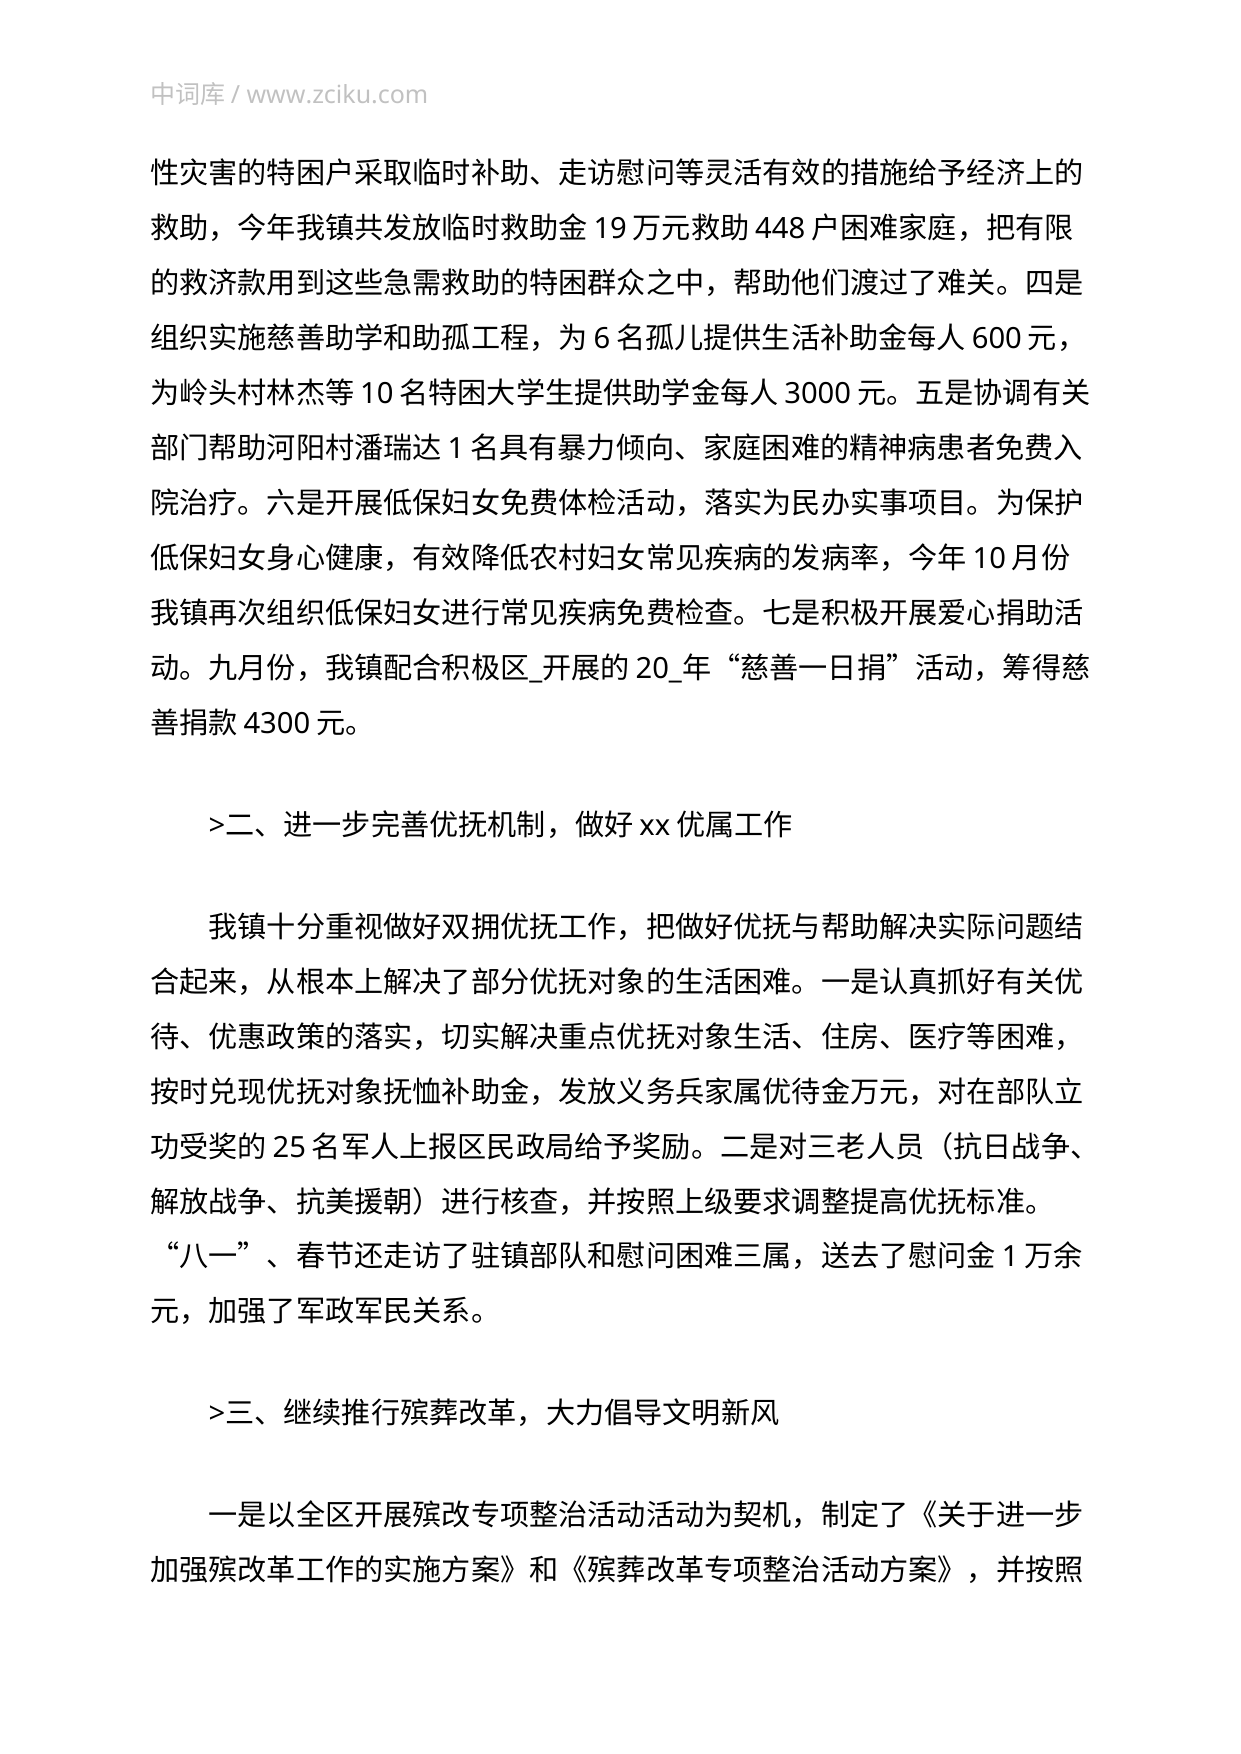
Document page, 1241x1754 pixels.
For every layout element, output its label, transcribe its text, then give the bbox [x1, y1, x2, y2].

text 我镇十分重视做好双拥优抚工作，把做好优抚与帮助解决实际问题结合起来，从根本上解决了部分优抚对象的生活困难。一是认真抓好有关优待、优惠政策的落实，切实解决重点优抚对象生活、住房、医疗等困难，按时兑现优抚对象抚恤补助金，发放义务兵家属优待金万元，对在部队立功受奖的25名军人上报区民政局给予奖励。二是对三老人员（抗日战争、解放战争、抗美援朝）进行核查，并按照上级要求调整提高优抚标准。“八一”、春节还走访了驻镇部队和慰问困难三属，送去了慰问金1万余元，加强了军政军民关系。 [150, 903, 1090, 1330]
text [150, 1492, 1090, 1589]
text >二、进一步完善优抚机制，做好xx优属工作 [150, 802, 1090, 844]
text >三、继续推行殡葬改革，大力倡导文明新风 [150, 1390, 1090, 1432]
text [150, 150, 1090, 742]
